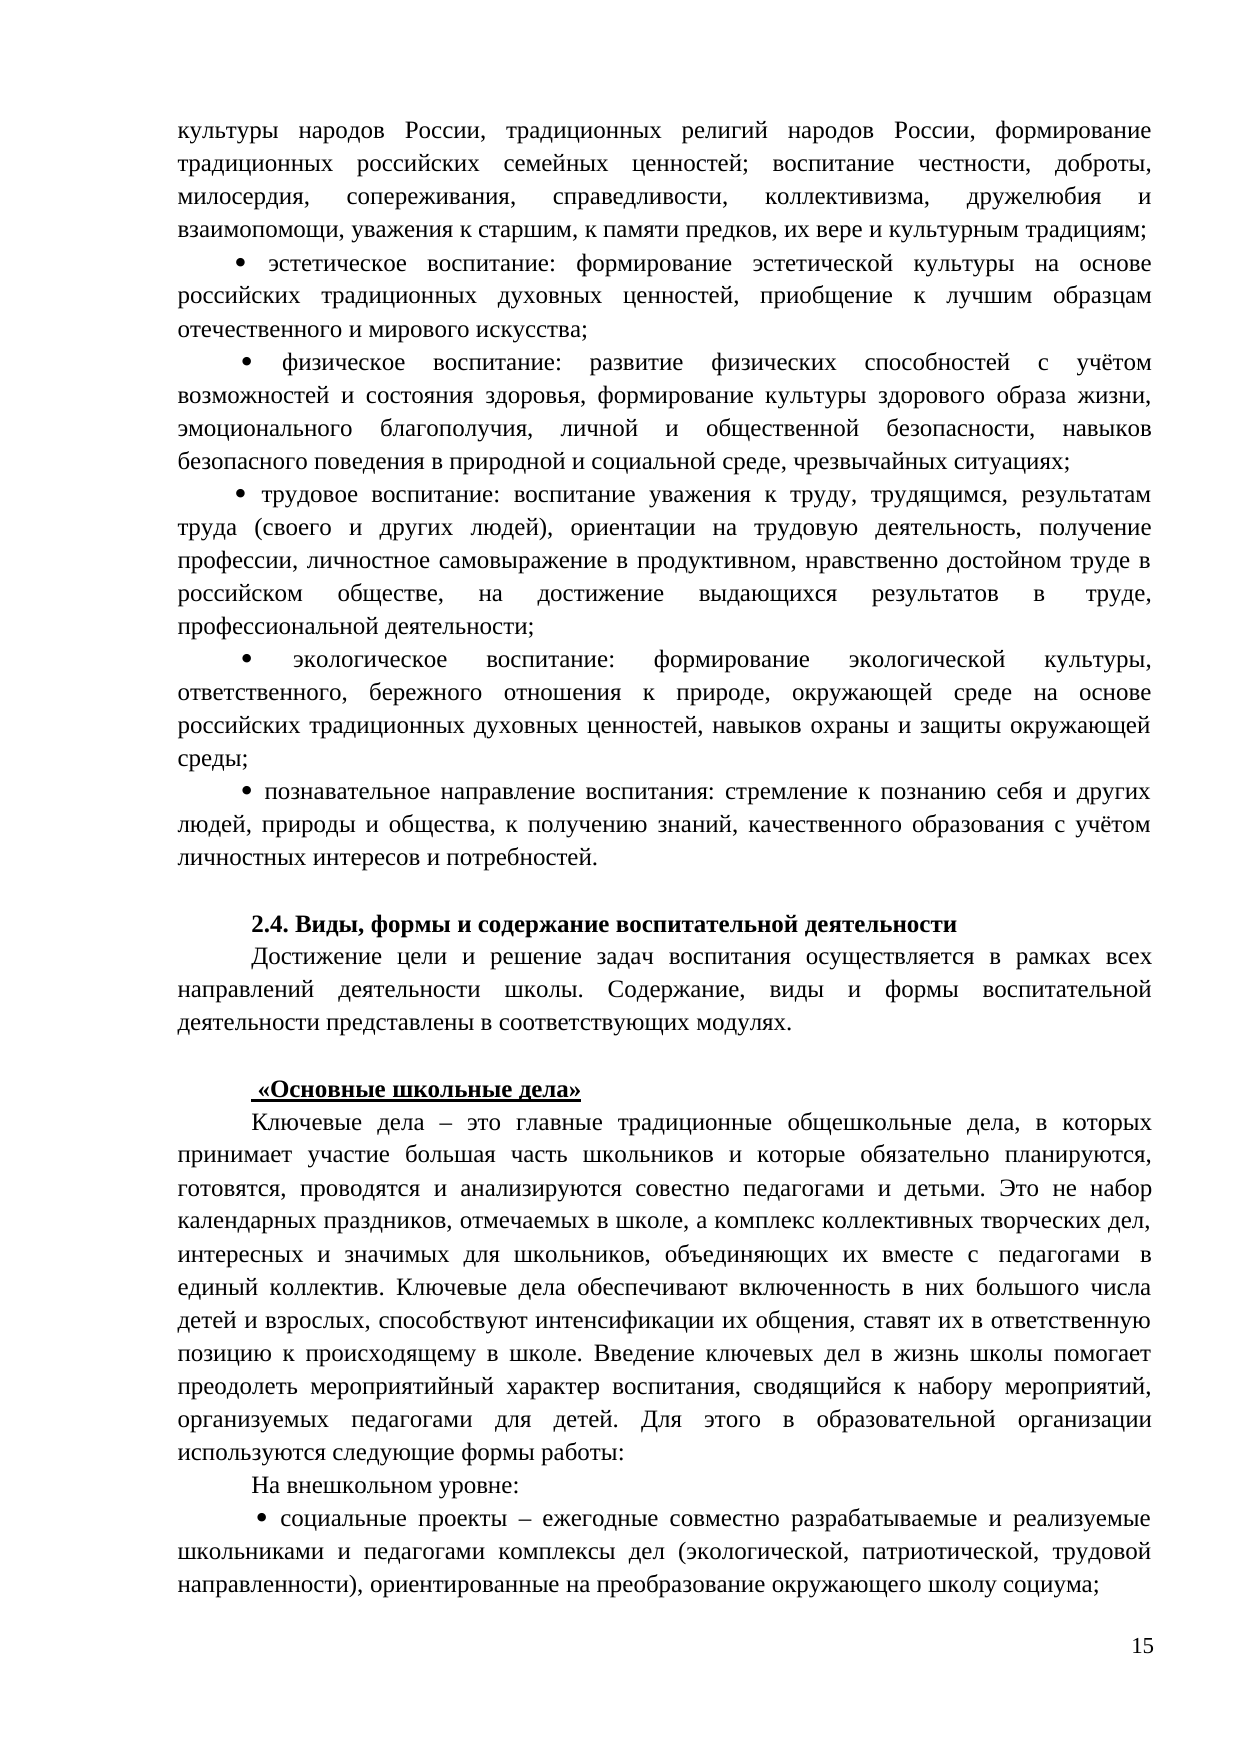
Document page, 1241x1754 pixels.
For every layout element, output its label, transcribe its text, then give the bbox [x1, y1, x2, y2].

text Достижение цели и решение задач воспитания осуществляется в рамках всех направлений деятельности школы. Содержание, виды и формы воспитательной деятельности представлены в соответствующих модулях. [177, 941, 1152, 1036]
text культуры народов России, традиционных религий народов России, формирование традиционных российских семейных ценностей; воспитание честности, доброты, милосердия, сопереживания, справедливости, коллективизма, дружелюбия и взаимопомощи, уважения к старшим, к памяти предков, их вере и культурным традициям; [177, 115, 1152, 243]
text Ключевые дела – это главные традиционные общешкольные дела, в которых принимает участие большая часть школьников и которые обязательно планируются, готовятся, проводятся и анализируются совестно педагогами и детьми. Это не набор календарных праздников, отмечаемых в школе, а комплекс коллективных творческих дел, интересных и значимых для школьников, объединяющих их вместе с педагогами в единый коллектив. Ключевые дела обеспечивают включенность в них большого числа детей и взрослых, способствуют интенсификации их общения, ставят их в ответственную позицию к происходящему в школе. Введение ключевых дел в жизнь школы помогает преодолеть мероприятийный характер воспитания, сводящийся к набору мероприятий, организуемых педагогами для детей. Для этого в образовательной организации используются следующие формы работы: [177, 1107, 1152, 1466]
list экологическое воспитание: формирование экологической культуры, ответственного, бережного отношения к природе, окружающей среде на основе российских традиционных духовных ценностей, навыков охраны и защиты окружающей среды; [177, 644, 1152, 772]
list социальные проекты – ежегодные совместно разрабатываемые и реализуемые школьниками и педагогами комплексы дел (экологической, патриотической, трудовой направленности), ориентированные на преобразование окружающего школу социума; [177, 1503, 1151, 1598]
list эстетическое воспитание: формирование эстетической культуры на основе российских традиционных духовных ценностей, приобщение к лучшим образцам отечественного и мирового искусства; [177, 248, 1152, 342]
list трудовое воспитание: воспитание уважения к труду, трудящимся, результатам труда (своего и других людей), ориентации на трудовую деятельность, получение профессии, личностное самовыражение в продуктивном, нравственно достойном труде в российском обществе, на достижение выдающихся результатов в труде, профессиональной деятельности; [177, 479, 1151, 640]
text На внешкольном уровне: [251, 1470, 1209, 1499]
subtitle «Основные школьные дела» [251, 1074, 1209, 1103]
list физическое воспитание: развитие физических способностей с учётом возможностей и состояния здоровья, формирование культуры здорового образа жизни, эмоционального благополучия, личной и общественной безопасности, навыков безопасного поведения в природной и социальной среде, чрезвычайных ситуациях; [177, 347, 1152, 474]
subtitle Виды, формы и содержание воспитательной деятельности [251, 909, 1209, 937]
list познавательное направление воспитания: стремление к познанию себя и других людей, природы и общества, к получению знаний, качественного образования с учётом личностных интересов и потребностей. [177, 776, 1151, 871]
